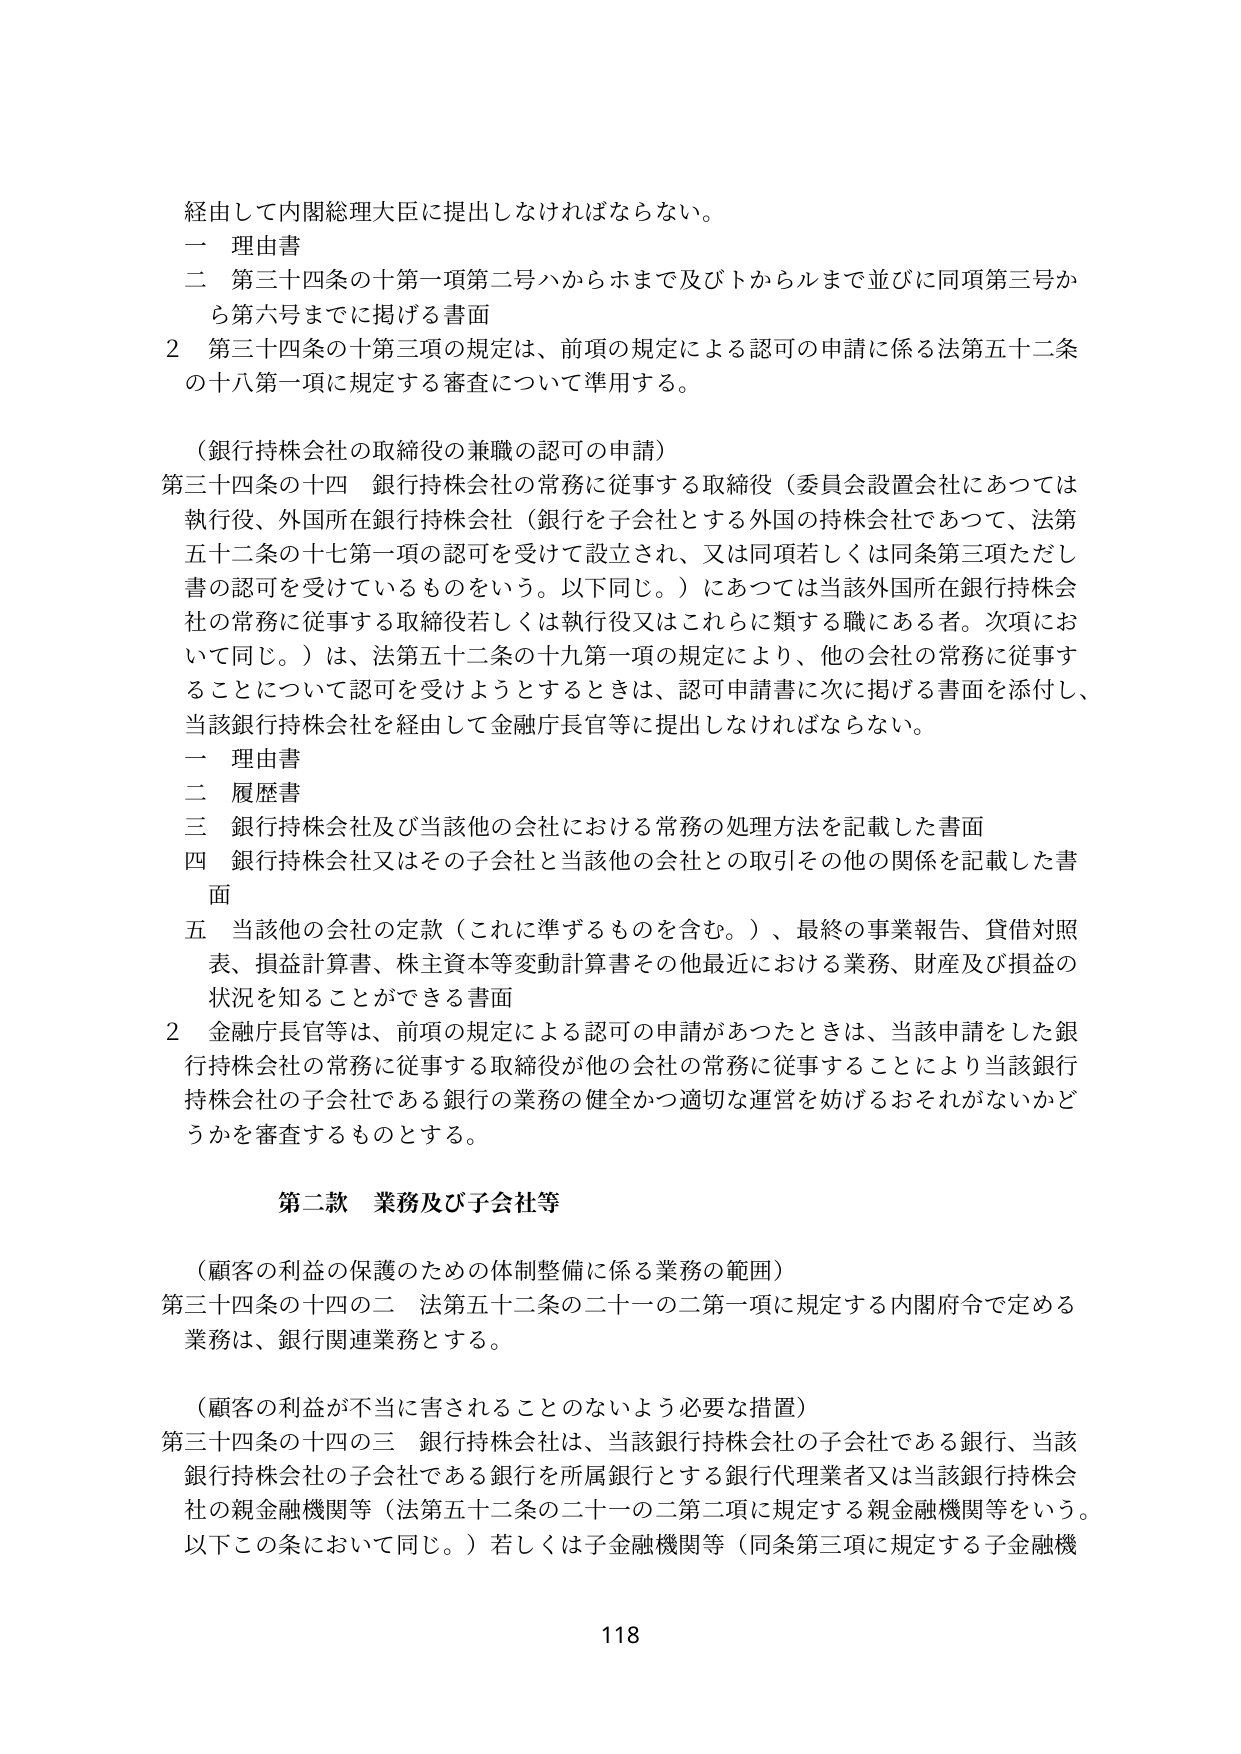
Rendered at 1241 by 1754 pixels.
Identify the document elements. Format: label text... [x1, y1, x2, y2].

text ２ 金融庁長官等は、前項の規定による認可の申請があつたときは、当該申請をした銀行持株会社の常務に従事する取締役が他の会社の常務に従事することにより当該銀行持株会社の子会社である銀行の業務の健全かつ適切な運営を妨げるおそれがないかどうかを審査するものとする。 [161, 1014, 1079, 1150]
text 二 履歴書 [184, 774, 1079, 809]
text 第二款 業務及び子会社等 [276, 1184, 1079, 1219]
text 一 理由書 [184, 740, 1079, 774]
text 五 当該他の会社の定款（これに準ずるものを含む。）、最終の事業報告、貸借対照表、損益計算書、株主資本等変動計算書その他最近における業務、財産及び損益の状況を知ることができる書面 [184, 911, 1079, 1014]
text （顧客の利益の保護のための体制整備に係る業務の範囲） [184, 1253, 1079, 1287]
text 二 第三十四条の十第一項第二号ハからホまで及びトからルまで並びに同項第三号から第六号までに掲げる書面 [184, 262, 1079, 330]
text （顧客の利益が不当に害されることのないよう必要な措置） [184, 1389, 1079, 1424]
text 第三十四条の十四 銀行持株会社の常務に従事する取締役（委員会設置会社にあつては執行役、外国所在銀行持株会社（銀行を子会社とする外国の持株会社であつて、法第五十二条の十七第一項の認可を受けて設立され、又は同項若しくは同条第三項ただし書の認可を受けているものをいう。以下同じ。）にあつては当該外国所在銀行持株会社の常務に従事する取締役若しくは執行役又はこれらに類する職にある者。次項において同じ。）は、法第五十二条の十九第一項の規定により、他の会社の常務に従事することについて認可を受けようとするときは、認可申請書に次に掲げる書面を添付し、当該銀行持株会社を経由して金融庁長官等に提出しなければならない。 [161, 467, 1079, 740]
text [161, 1424, 1079, 1560]
text 四 銀行持株会社又はその子会社と当該他の会社との取引その他の関係を記載した書面 [184, 843, 1079, 911]
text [161, 194, 1079, 228]
text ２ 第三十四条の十第三項の規定は、前項の規定による認可の申請に係る法第五十二条の十八第一項に規定する審査について準用する。 [161, 330, 1079, 399]
text 第三十四条の十四の二 法第五十二条の二十一の二第一項に規定する内閣府令で定める業務は、銀行関連業務とする。 [161, 1287, 1079, 1355]
text （銀行持株会社の取締役の兼職の認可の申請） [184, 433, 1079, 467]
text 三 銀行持株会社及び当該他の会社における常務の処理方法を記載した書面 [184, 809, 1079, 843]
text 一 理由書 [184, 228, 1079, 262]
